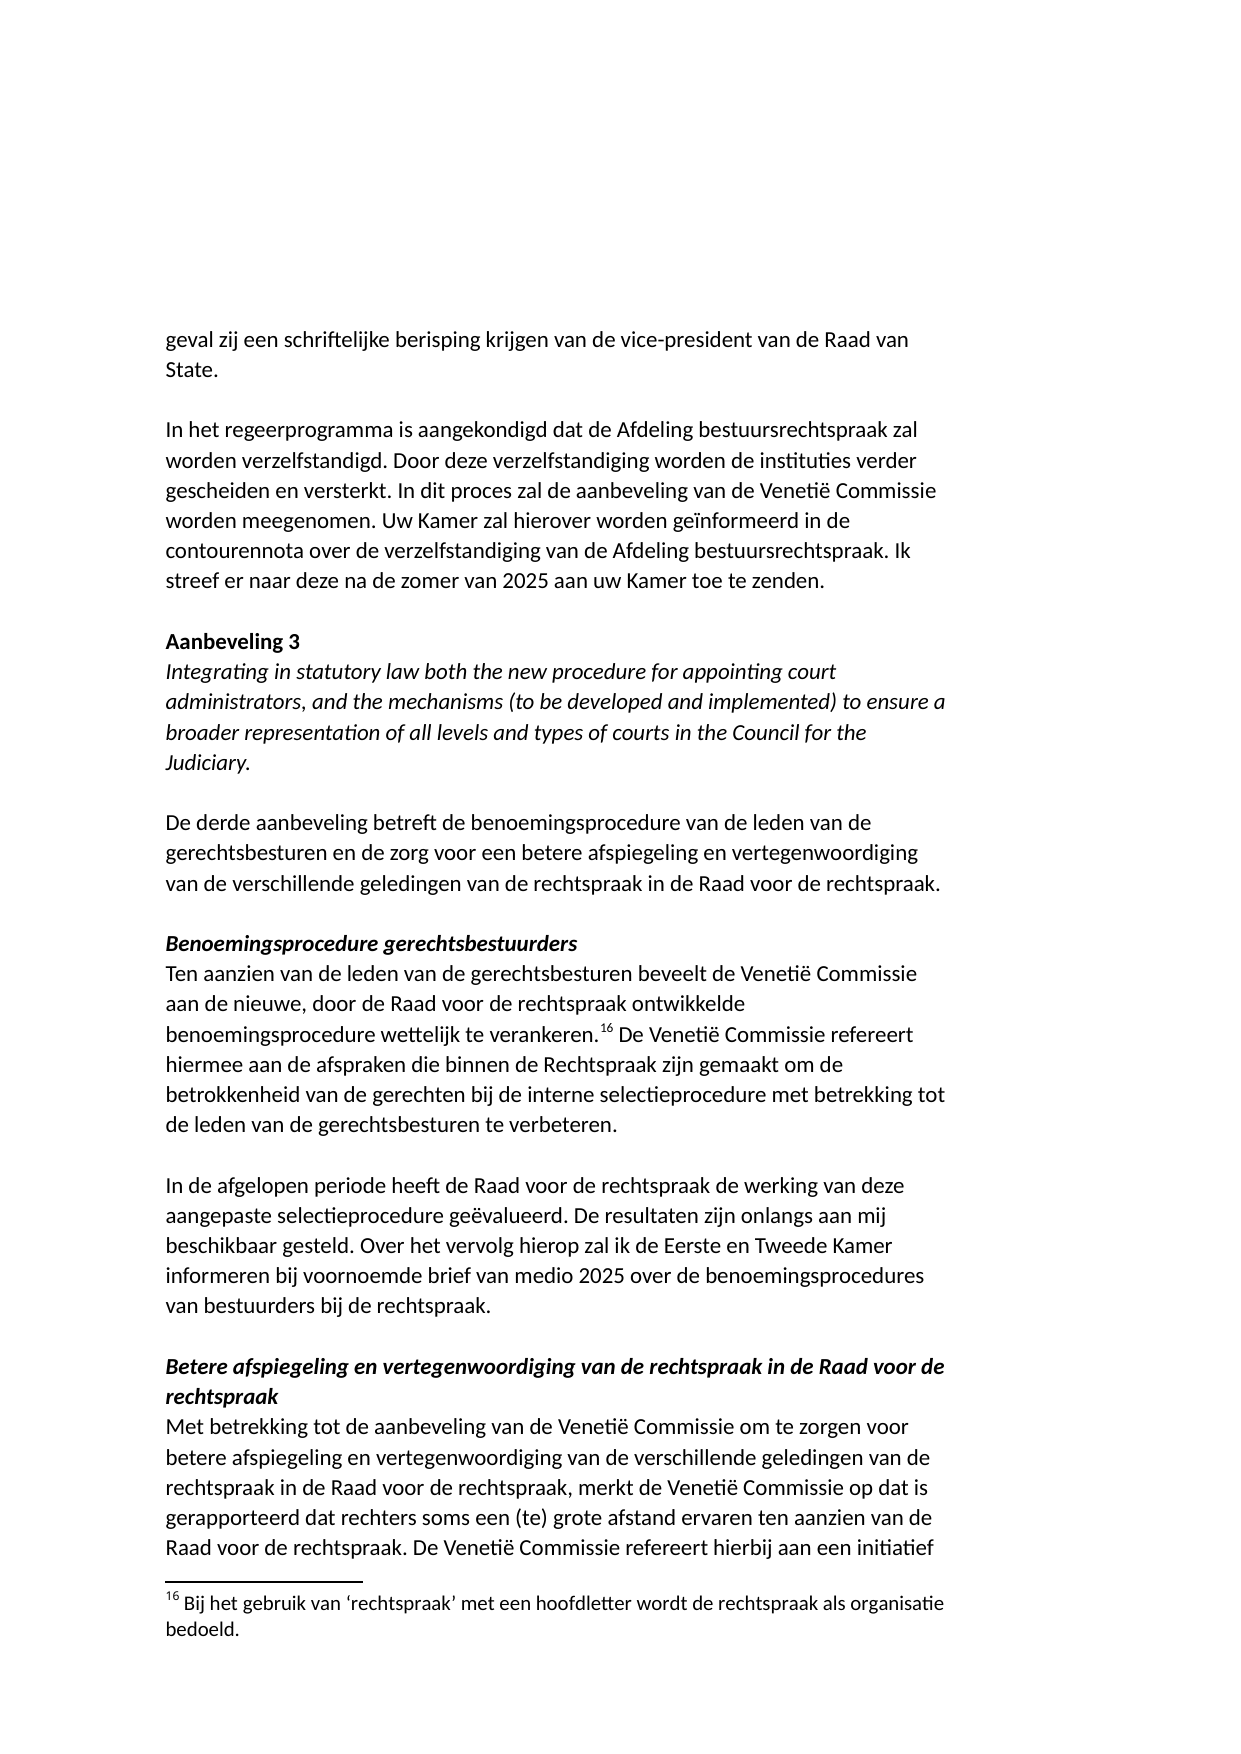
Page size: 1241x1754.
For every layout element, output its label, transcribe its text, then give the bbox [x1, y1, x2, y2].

text De derde aanbeveling betreft de benoemingsprocedure van de leden van de gerechtsbesturen en de zorg voor een betere afspiegeling en vertegenwoordiging van de verschillende geledingen van de rechtspraak in de Raad voor de rechtspraak. [165, 808, 951, 897]
text Betere afspiegeling en vertegenwoordiging van de rechtspraak in de Raad voor de rechtspraak [165, 1352, 951, 1410]
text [165, 1412, 951, 1561]
text Integrating in statutory law both the new procedure for appointing court administrators, and the mechanisms (to be developed and implemented) to ensure a broader representation of all levels and types of courts in the Council for the Judiciary. [165, 657, 951, 776]
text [165, 325, 951, 383]
text In het regeerprogramma is aangekondigd dat de Afdeling bestuursrechtspraak zal worden verzelfstandigd. Door deze verzelfstandiging worden de instituties verder gescheiden en versterkt. In dit proces zal de aanbeveling van de Venetië Commissie worden meegenomen. Uw Kamer zal hierover worden geïnformeerd in de contourennota over de verzelfstandiging van de Afdeling bestuursrechtspraak. Ik streef er naar deze na de zomer van 2025 aan uw Kamer toe te zenden. [165, 416, 951, 594]
text In de afgelopen periode heeft de Raad voor de rechtspraak de werking van deze aangepaste selectieprocedure geëvalueerd. De resultaten zijn onlangs aan mij beschikbaar gesteld. Over het vervolg hierop zal ik de Eerste en Tweede Kamer informeren bij voornoemde brief van medio 2025 over de benoemingsprocedures van bestuurders bij de rechtspraak. [165, 1171, 951, 1319]
text Ten aanzien van de leden van de gerechtsbesturen beveelt de Venetië Commissie aan de nieuwe, door de Raad voor de rechtspraak ontwikkelde benoemingsprocedure wettelijk te verankeren. De Venetië Commissie refereert hiermee aan de afspraken die binnen de Rechtspraak zijn gemaakt om de betrokkenheid van de gerechten bij de interne selectieprocedure met betrekking tot de leden van de gerechtsbesturen te verbeteren. [165, 959, 951, 1138]
text Benoemingsprocedure gerechtsbestuurders [165, 929, 951, 957]
text Aanbeveling 3 [165, 627, 951, 655]
